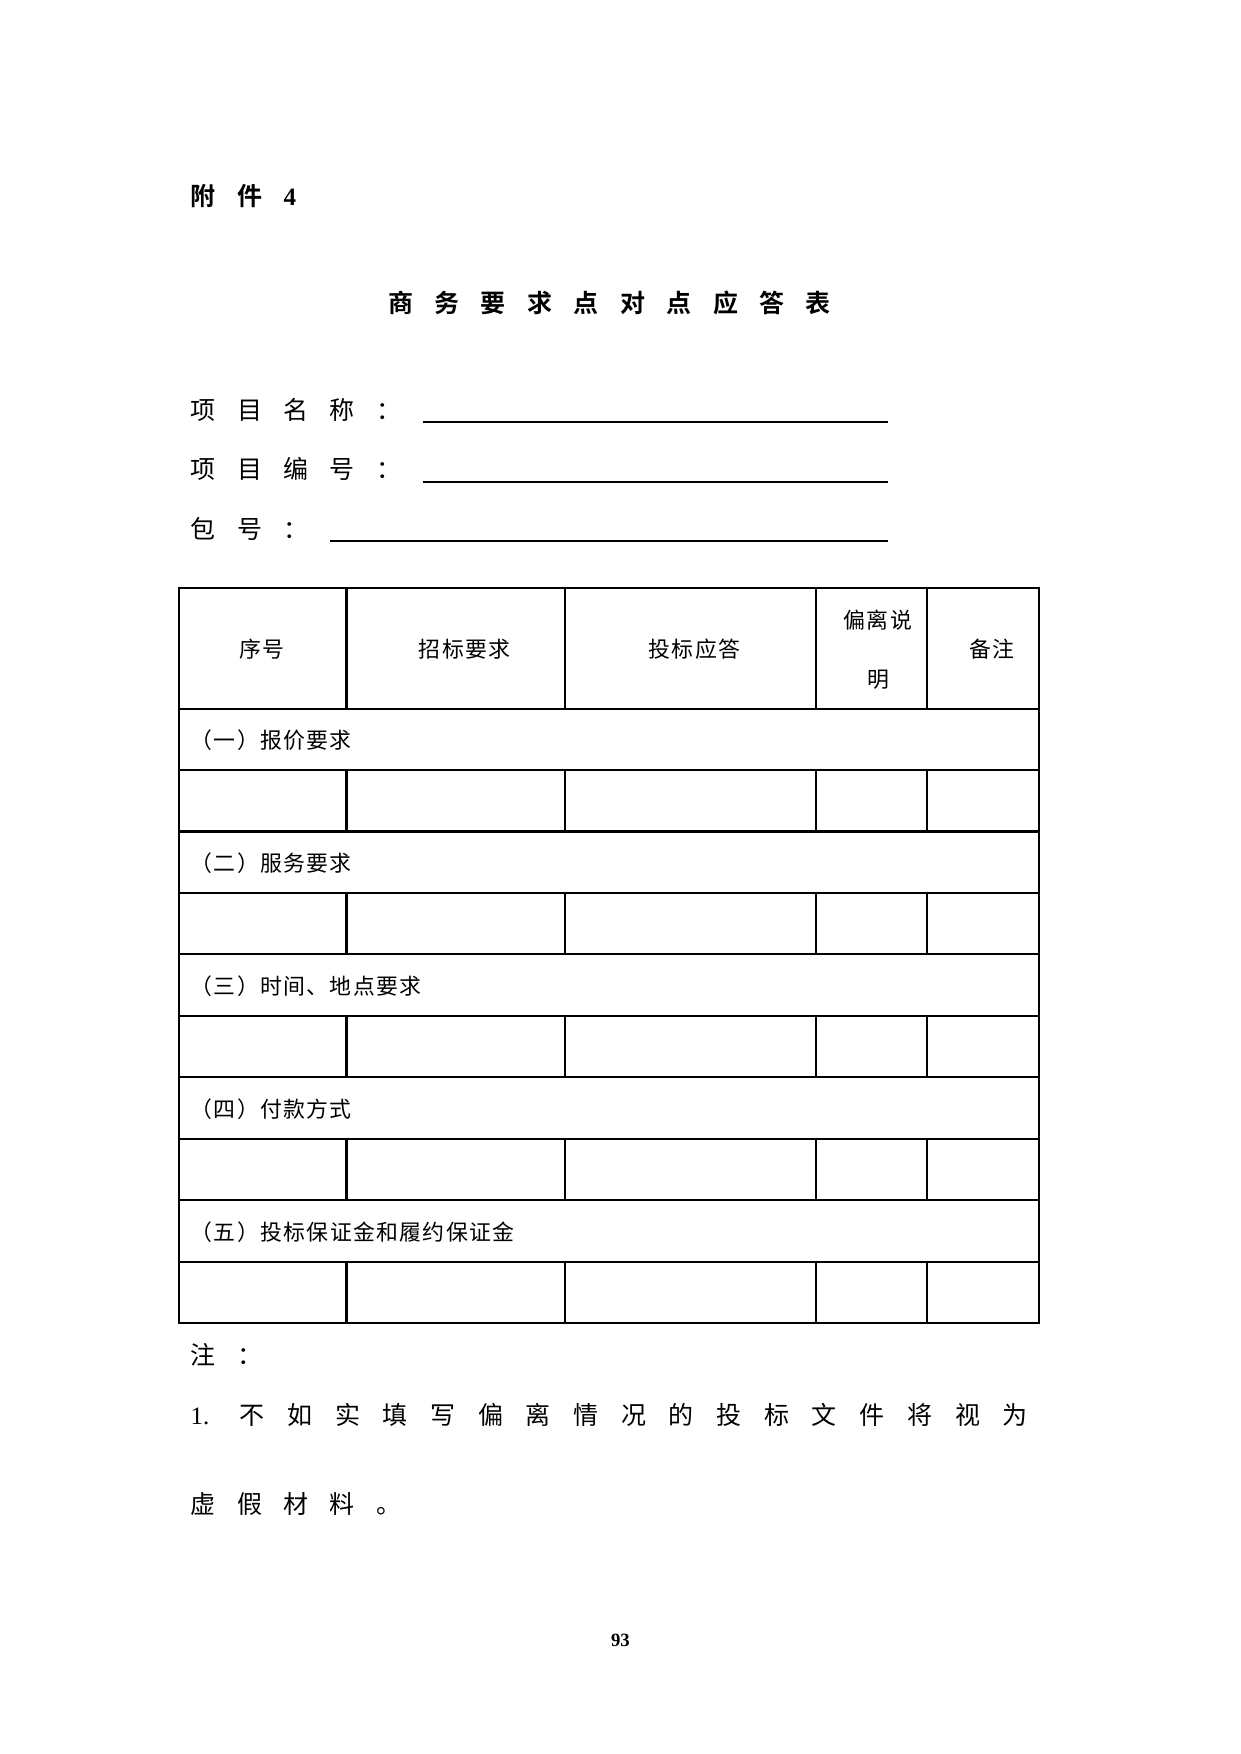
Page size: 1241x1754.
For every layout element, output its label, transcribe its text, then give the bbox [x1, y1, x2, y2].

table_cell [566, 1263, 815, 1322]
table_cell [180, 894, 345, 953]
table_cell [180, 1017, 345, 1076]
table_cell [928, 1017, 1038, 1076]
text 1. 不如实填写偏离情况的投标文件将视为虚假材料。 [190, 1383, 1050, 1532]
table_cell （一）报价要求 [180, 710, 1038, 769]
table_cell [348, 1140, 564, 1199]
table_header 投标应答 [566, 589, 815, 707]
text 项目名称： [190, 379, 1050, 438]
table_cell [180, 771, 345, 830]
table_cell （四）付款方式 [180, 1078, 1038, 1138]
table_cell [180, 1140, 345, 1199]
table_cell [817, 771, 926, 830]
text 项目编号： [190, 438, 1050, 498]
table_cell [566, 1140, 815, 1199]
table_cell [817, 1017, 926, 1076]
table_cell [928, 1140, 1038, 1199]
table_header 偏离说明 [817, 589, 926, 707]
table_cell [348, 771, 564, 830]
table_cell [928, 894, 1038, 953]
table_cell [348, 1017, 564, 1076]
text 包号： [190, 498, 1050, 557]
table_cell [348, 894, 564, 953]
table_cell [348, 1263, 564, 1322]
table_cell （三）时间、地点要求 [180, 955, 1038, 1015]
table_cell [928, 1263, 1038, 1322]
text 附件4 [190, 164, 1050, 224]
table_header 备注 [928, 589, 1038, 707]
table_cell [566, 894, 815, 953]
table_cell （五）投标保证金和履约保证金 [180, 1201, 1038, 1261]
table_cell [180, 1263, 345, 1322]
text 商务要求点对点应答表 [190, 272, 1050, 331]
table_cell （二）服务要求 [180, 833, 1038, 892]
table_header 招标要求 [348, 589, 564, 707]
table_cell [566, 771, 815, 830]
table_cell [817, 1263, 926, 1322]
table_header 序号 [180, 589, 345, 707]
text 注： [190, 1324, 1050, 1383]
table_cell [817, 1140, 926, 1199]
table_cell [566, 1017, 815, 1076]
table_cell [817, 894, 926, 953]
table_cell [928, 771, 1038, 830]
